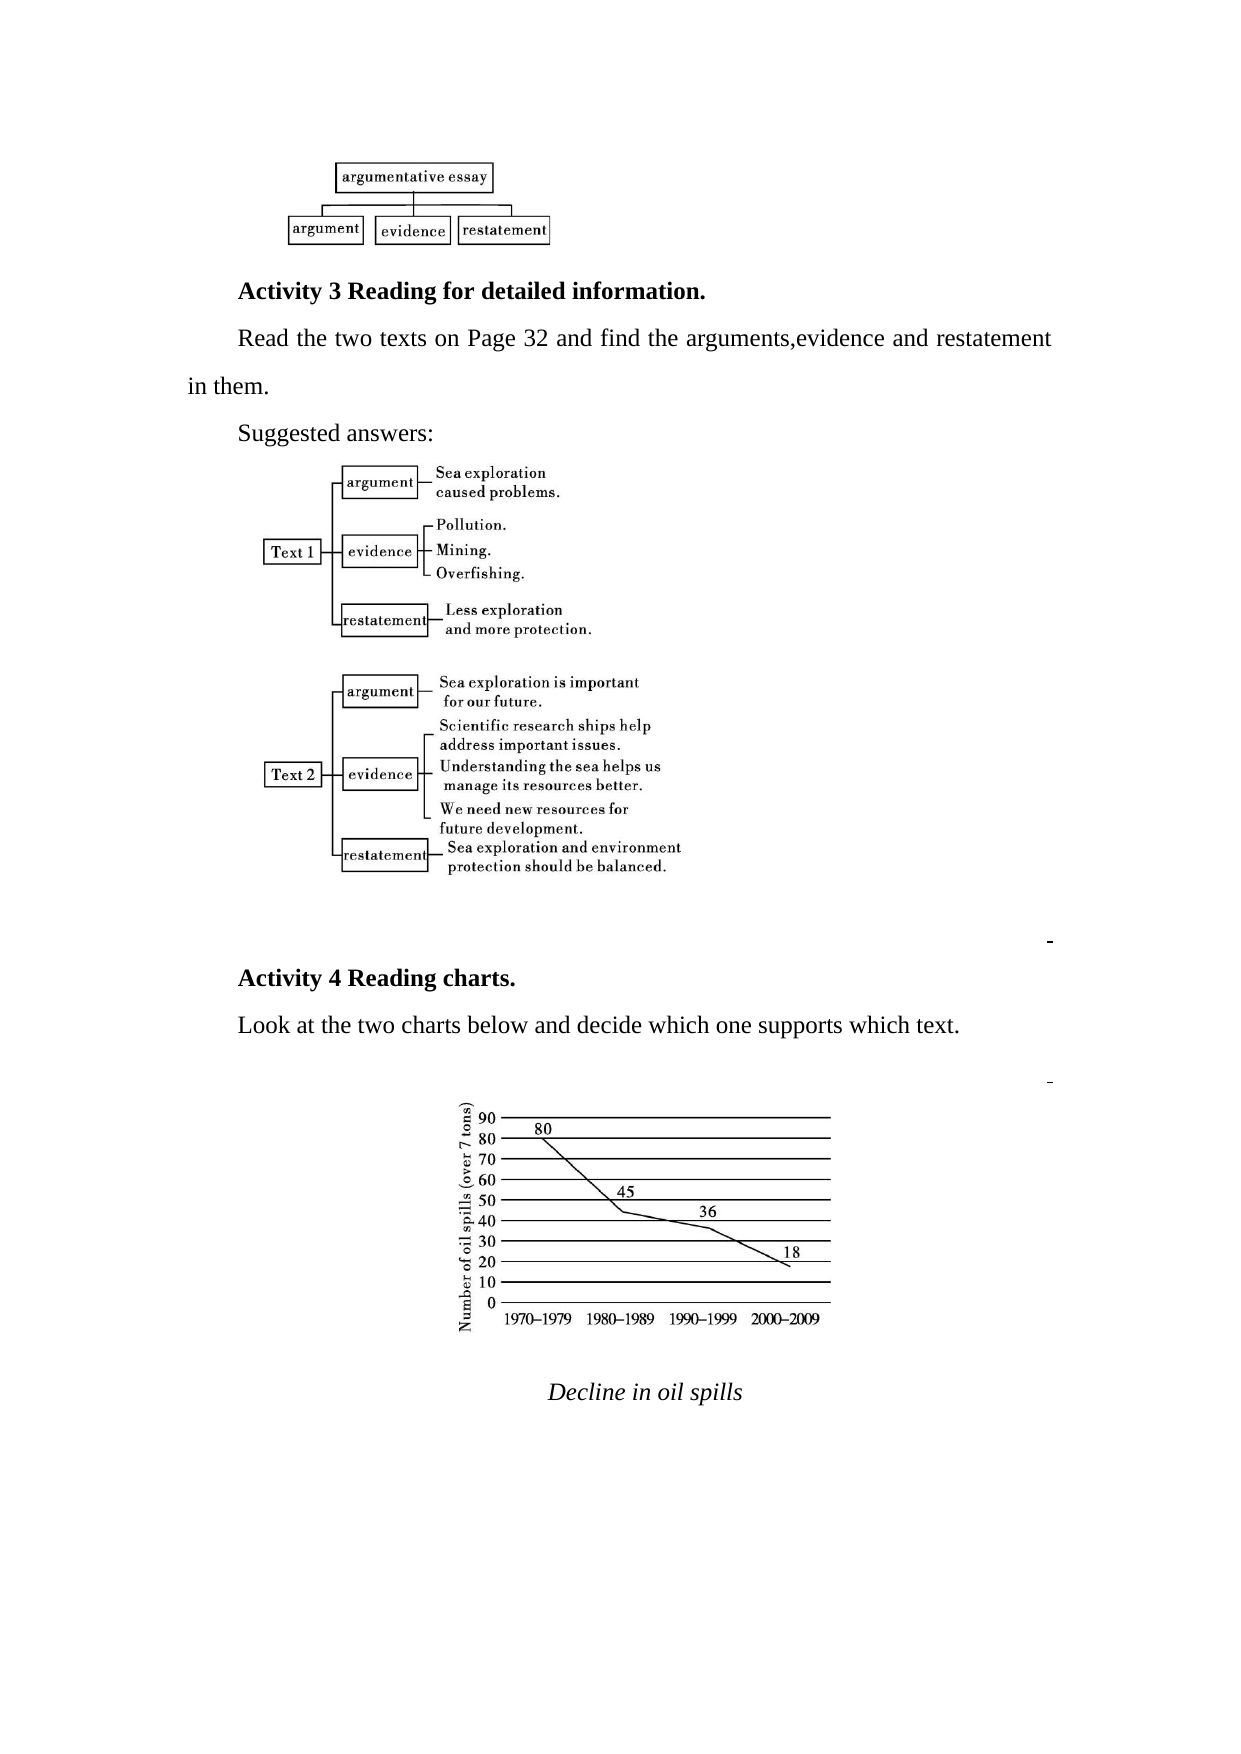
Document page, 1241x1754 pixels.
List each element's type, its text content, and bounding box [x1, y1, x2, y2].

picture [262, 463, 592, 638]
picture [287, 162, 550, 246]
picture [458, 1102, 832, 1333]
text Read the two texts on Page 32 and find the arguments,evidence and restatement in them. [187, 321, 1053, 402]
text Look at the two charts below and decide which one supports which text. [187, 1008, 1053, 1041]
picture [262, 672, 682, 875]
text Activity 4 Reading charts. [187, 961, 1053, 994]
text Activity 3 Reading for detailed information. [187, 274, 1053, 306]
list Suggested answers: [187, 416, 1053, 449]
text Decline in oil spills [187, 1375, 1053, 1408]
